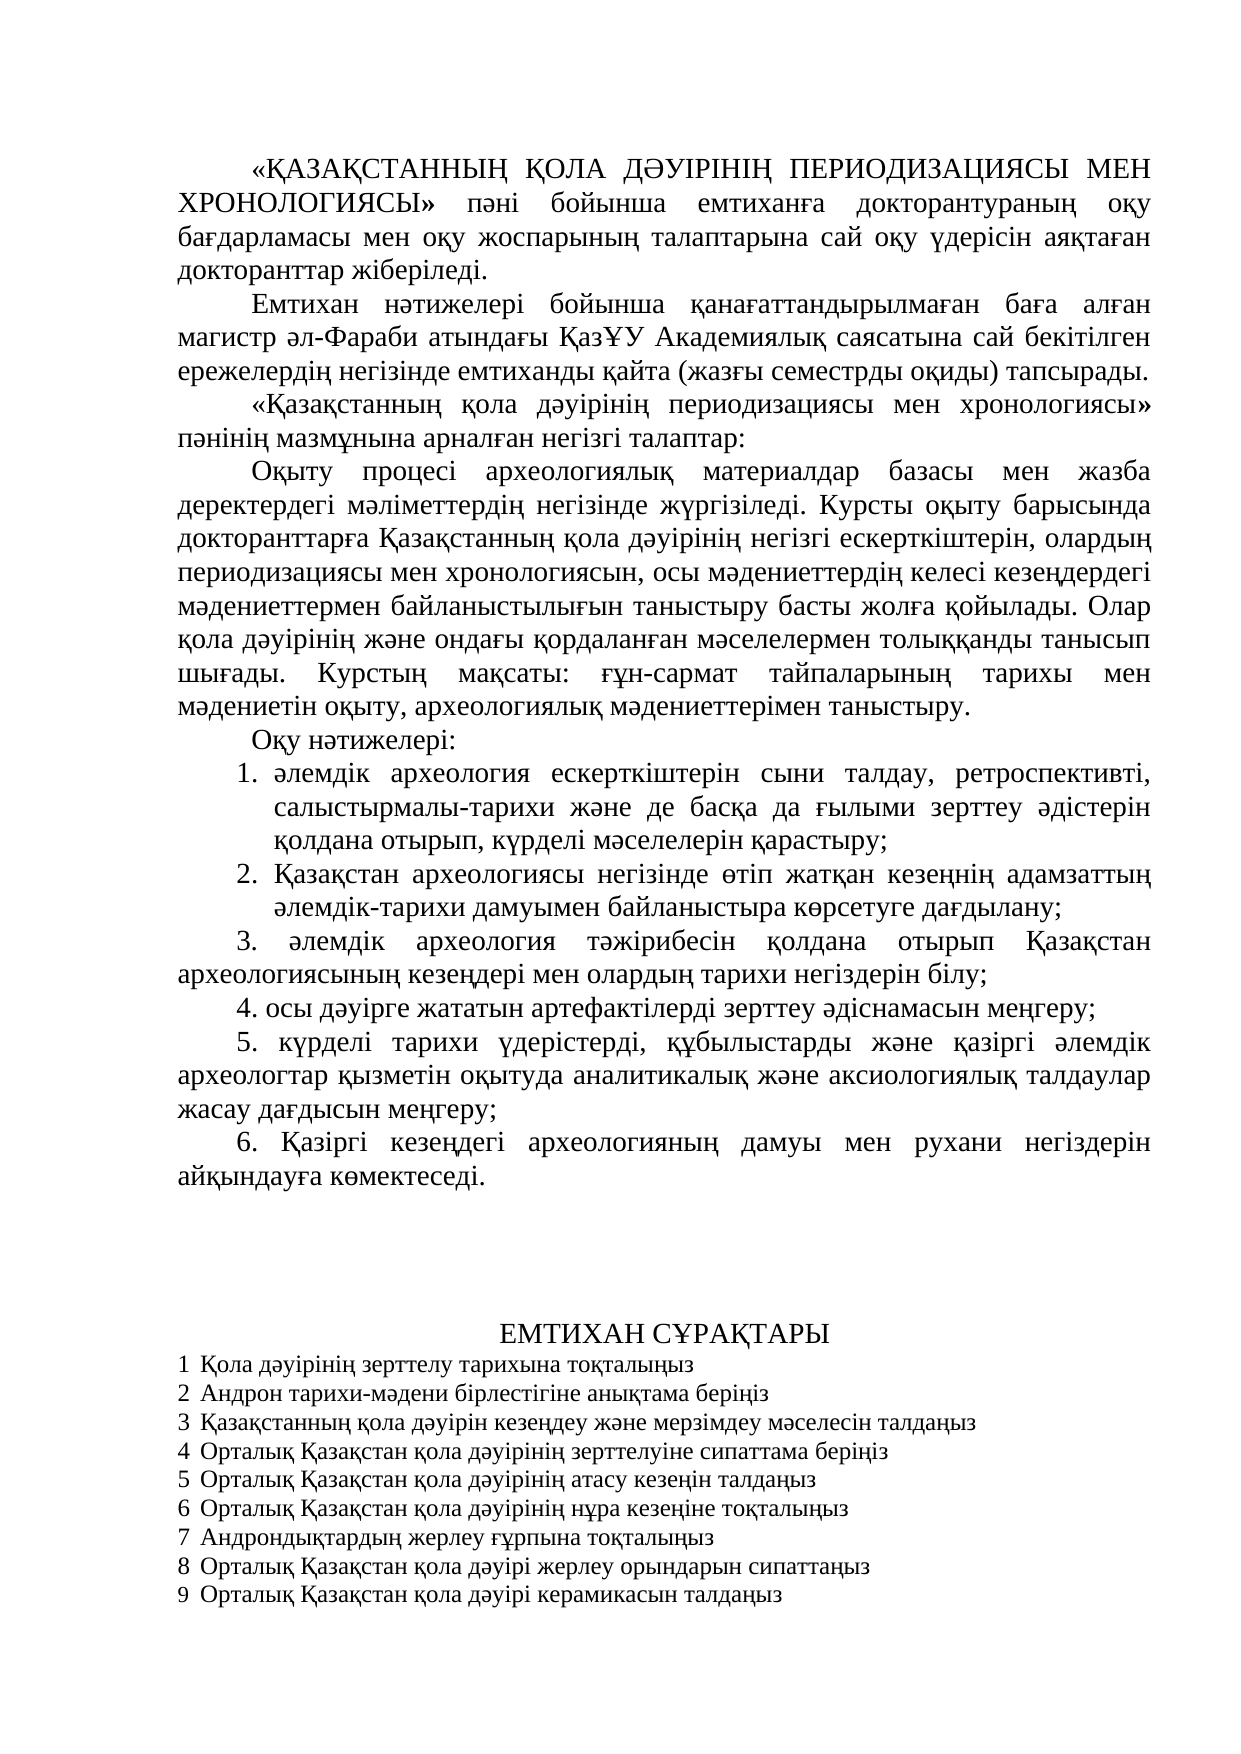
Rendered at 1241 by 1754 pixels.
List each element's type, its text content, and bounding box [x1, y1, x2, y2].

text Оқыту процесі археологиялық материалдар базасы мен жазба деректердегі мәліметтердің негізінде жүргізіледі. Курсты оқыту барысында докторанттарға Қазақстанның қола дәуірінің негізгі ескерткіштерін, олардың периодизациясы мен хронологиясын, осы мәдениеттердің келесі кезеңдердегі мәдениеттермен байланыстылығын таныстыру басты жолға қойылады. Олар қола дәуірінің және ондағы қордаланған мәселелермен толыққанды танысып шығады. Курстың мақсаты: ғұн-сармат тайпаларының тарихы мен мәдениетін оқыту, археологиялық мәдениеттерімен таныстыру. [177, 453, 1152, 722]
table_cell 6 [177, 1493, 200, 1522]
table_cell 5 [177, 1465, 200, 1493]
text Оқу нәтижелері: [177, 722, 1152, 755]
text 4. осы дәуірге жататын артефактілерді зерттеу әдіснамасын меңгеру; [177, 990, 1152, 1024]
text 5. күрделі тарихи үдерістерді, құбылыстарды және қазіргі әлемдік археологтар қызметін оқытуда аналитикалық және аксиологиялық талдаулар жасау дағдысын меңгеру; [177, 1024, 1152, 1124]
table_cell 8 [177, 1551, 200, 1579]
table_cell 7 [177, 1522, 200, 1551]
table_cell Орталық Қазақстан қола дәуiрi жерлеу орындарын сипаттаңыз [200, 1551, 1150, 1579]
list әлемдік археология ескерткіштерін сыни талдау, ретроспективті, салыстырмалы-тарихи және де басқа да ғылыми зерттеу әдістерін қолдана отырып, күрделі мәселелерін қарастыру; [236, 755, 1152, 856]
text «Қазақстанның қола дәуірінің периодизациясы мен хронологиясы» пәнінің мазмұнына арналған негізгі талаптар: [177, 386, 1152, 453]
text 6. Қазіргі кезеңдегі археологияның дамуы мен рухани негіздерін айқындауға көмектеседі. [177, 1124, 1152, 1191]
table_cell Қазақстанның қола дәуiрiн кезеңдеу және мерзiмдеу мәселесiн талдаңыз [200, 1407, 1150, 1436]
table_cell Орталық Қазақстан қола дәуiрiнiң зерттелуiне сипаттама беріңіз [200, 1436, 1150, 1464]
table_header Қола дәуiрiнiң зерттелу тарихына тоқталыңыз [200, 1350, 1150, 1378]
table_cell Андрондықтардың жерлеу ғұрпына тоқталыңыз [200, 1522, 1150, 1551]
text Емтихан нәтижелері бойынша қанағаттандырылмаған баға алған магистр әл-Фараби атындағы ҚазҰУ Академиялық саясатына сай бекітілген ережелердің негізінде емтиханды қайта (жазғы семестрды оқиды) тапсырады. [177, 286, 1152, 386]
table_cell Орталық Қазақстан қола дәуiрiнiң нұра кезеңiне тоқталыңыз [200, 1493, 1150, 1522]
table_cell 3 [177, 1407, 200, 1436]
text «ҚАЗАҚСТАННЫҢ ҚОЛА ДӘУІРІНІҢ ПЕРИОДИЗАЦИЯСЫ МЕН ХРОНОЛОГИЯСЫ» пәні бойынша емтиханға докторантураның оқу бағдарламасы мен оқу жоспарының талаптарына сай оқу үдерісін аяқтаған докторанттар жіберіледі. [177, 152, 1152, 286]
text ЕМТИХАН СҰРАҚТАРЫ [177, 1316, 1152, 1349]
table_cell 9 [177, 1580, 200, 1608]
table_cell Андрон тарихи-мәдени бiрлестiгiне анықтама беріңіз [200, 1378, 1150, 1407]
list Қазақстан археологиясы негізінде өтіп жатқан кезеңнің адамзаттың әлемдік-тарихи дамуымен байланыстыра көрсетуге дағдылану; [236, 856, 1152, 923]
text 3. әлемдік археология тәжірибесін қолдана отырып Қазақстан археологиясының кезеңдері мен олардың тарихи негіздерін білу; [177, 923, 1152, 990]
table_cell Орталық Қазақстан қола дәуiрi керамикасын талдаңыз [200, 1580, 1150, 1608]
table_cell Орталық Қазақстан қола дәуiрiнiң атасу кезеңiн талдаңыз [200, 1465, 1150, 1493]
table_cell 2 [177, 1378, 200, 1407]
table_header 1 [177, 1350, 200, 1378]
table_cell 4 [177, 1436, 200, 1464]
